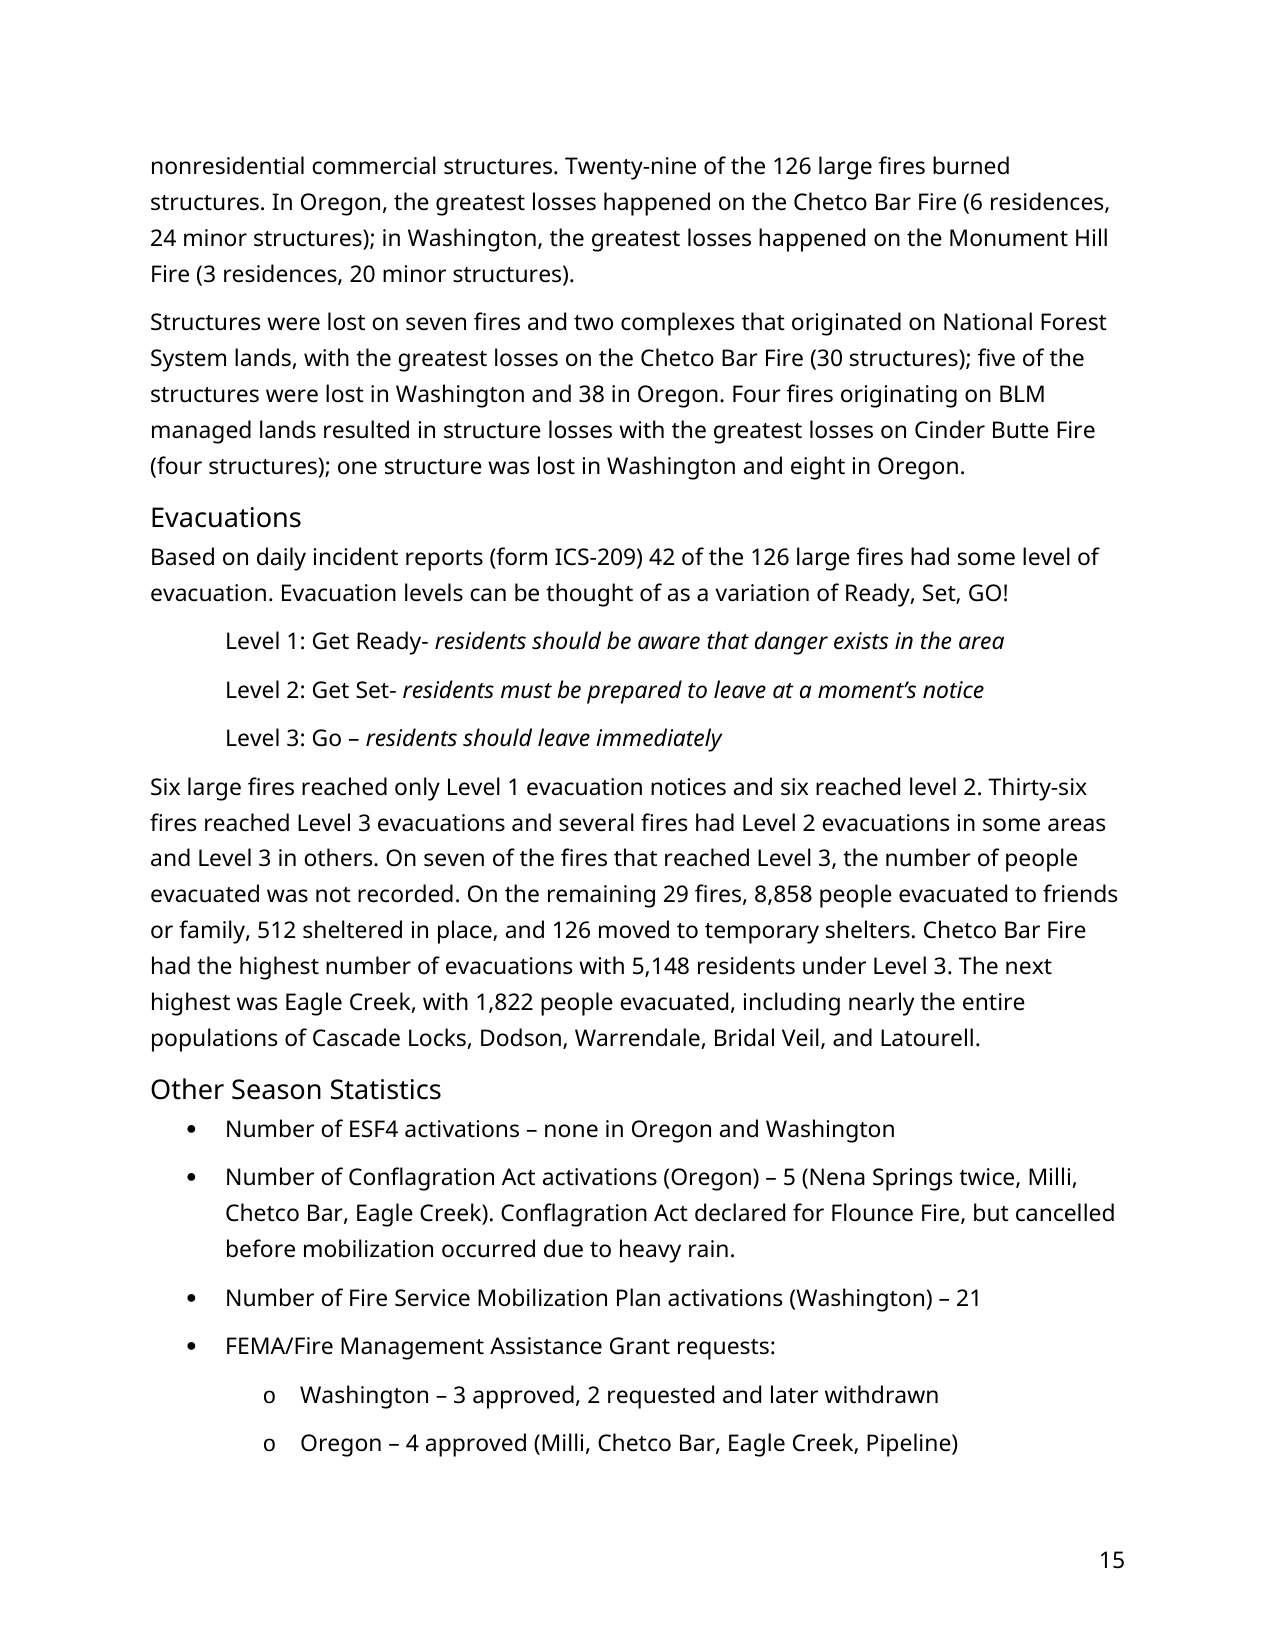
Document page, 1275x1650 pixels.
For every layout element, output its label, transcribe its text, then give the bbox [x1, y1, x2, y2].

list Number of ESF4 activations – none in Oregon and Washington [187, 1113, 1125, 1144]
text Six large fires reached only Level 1 evacuation notices and six reached level 2. Thirty-six fires reached Level 3 evacuations and several fires had Level 2 evacuations in some areas and Level 3 in others. On seven of the fires that reached Level 3, the number of people evacuated was not recorded. On the remaining 29 fires, 8,858 people evacuated to friends or family, 512 sheltered in place, and 126 moved to temporary shelters. Chetco Bar Fire had the highest number of evacuations with 5,148 residents under Level 3. The next highest was Eagle Creek, with 1,822 people evacuated, including nearly the entire populations of Cascade Locks, Dodson, Warrendale, Bridal Veil, and Latourell. [150, 771, 1125, 1053]
subtitle Evacuations [150, 498, 1125, 535]
list FEMA/Fire Management Assistance Grant requests: [187, 1330, 1125, 1361]
text Level 1: Get Ready- residents should be aware that danger exists in the area [225, 625, 1125, 656]
list Number of Fire Service Mobilization Plan activations (Washington) – 21 [187, 1282, 1125, 1313]
list Washington – 3 approved, 2 requested and later withdrawn [262, 1378, 1125, 1410]
subtitle Other Season Statistics [150, 1071, 1125, 1107]
text Structures were lost on seven fires and two complexes that originated on National Forest System lands, with the greatest losses on the Chetco Bar Fire (30 structures); five of the structures were lost in Washington and 38 in Oregon. Four fires originating on BLM managed lands resulted in structure losses with the greatest losses on Cinder Butte Fire (four structures); one structure was lost in Washington and eight in Oregon. [150, 306, 1125, 481]
list Number of Conflagration Act activations (Oregon) – 5 (Nena Springs twice, Milli, Chetco Bar, Eagle Creek). Conflagration Act declared for Flounce Fire, but cancelled before mobilization occurred due to heavy rain. [187, 1161, 1125, 1264]
text Based on daily incident reports (form ICS-209) 42 of the 126 large fires had some level of evacuation. Evacuation levels can be thought of as a variation of Ready, Set, GO! [150, 541, 1125, 608]
text Level 2: Get Set- residents must be prepared to leave at a moment’s notice [225, 674, 1125, 705]
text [150, 150, 1125, 289]
list Oregon – 4 approved (Milli, Chetco Bar, Eagle Creek, Pipeline) [262, 1427, 1125, 1458]
text Level 3: Go – residents should leave immediately [225, 722, 1125, 753]
